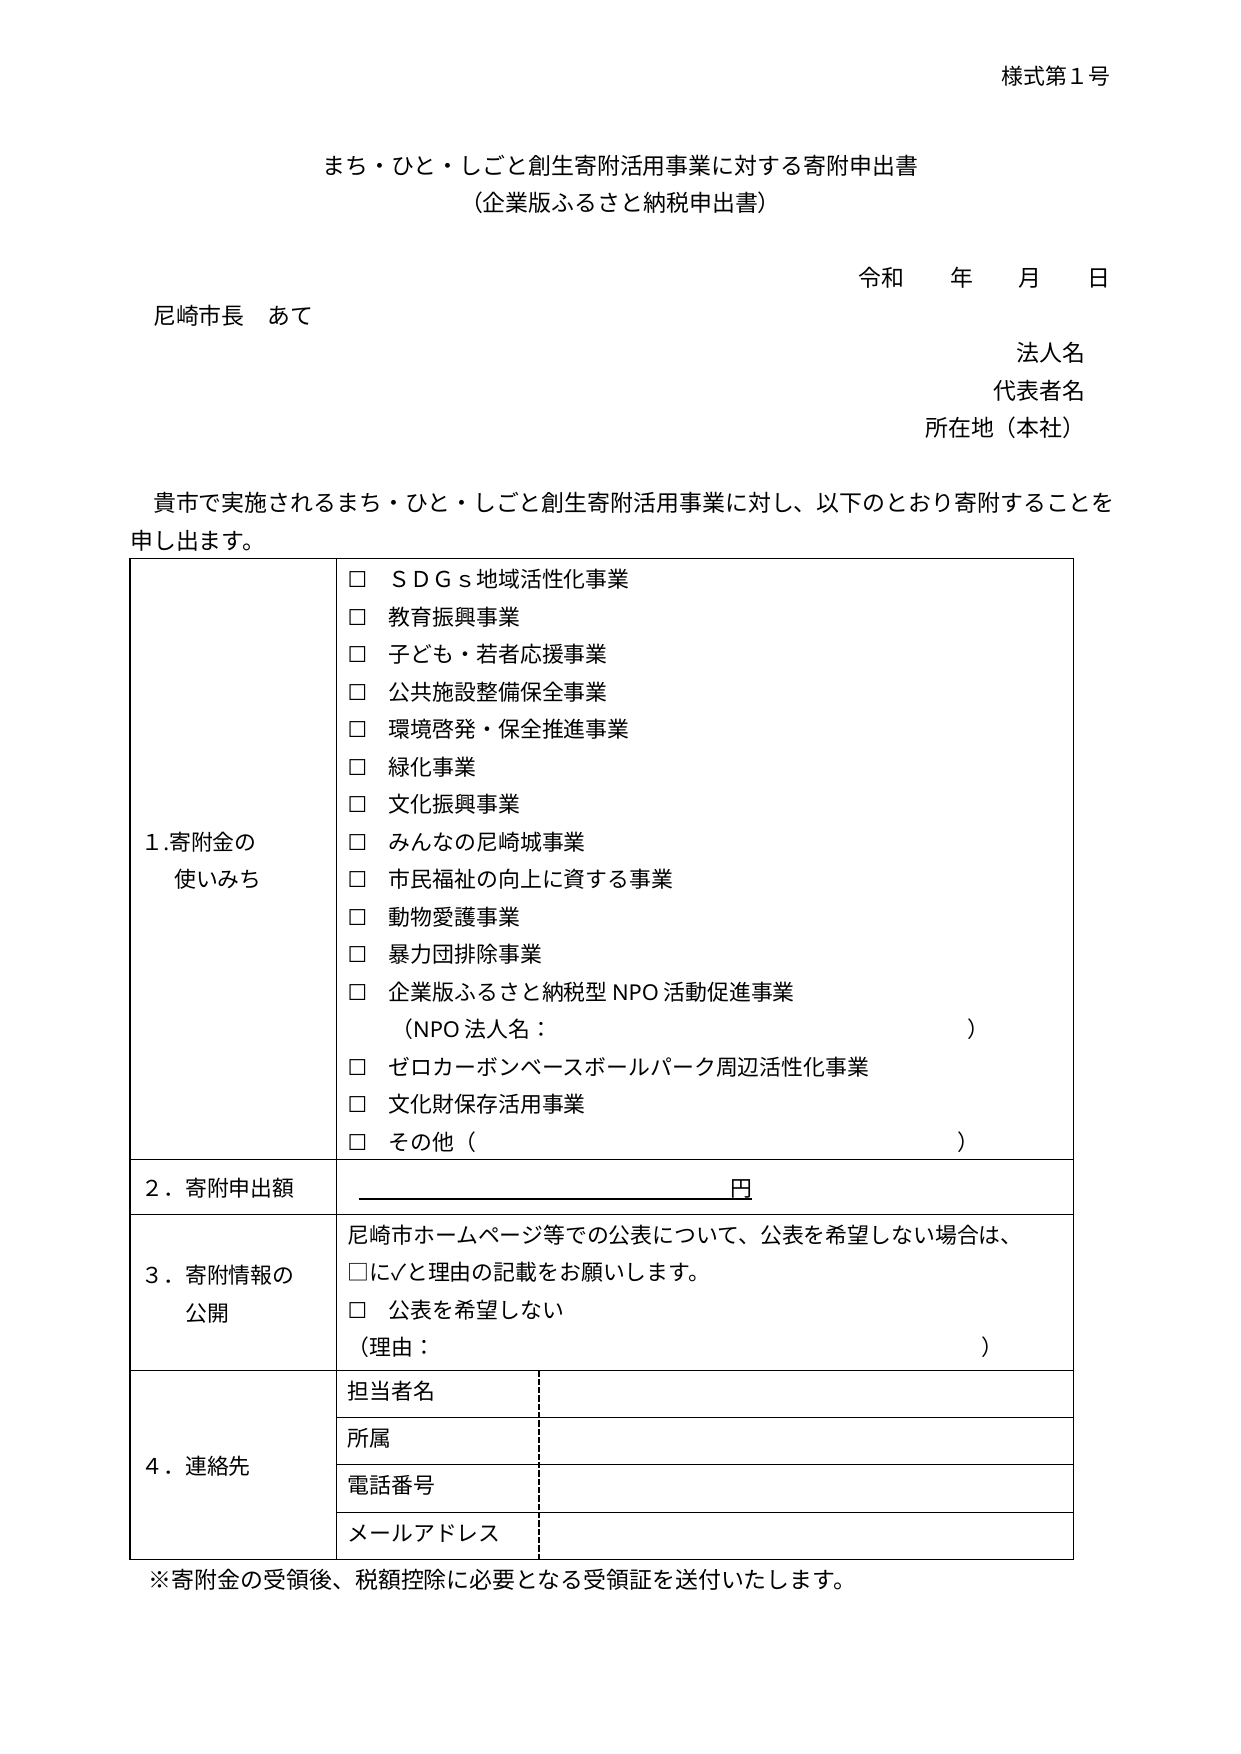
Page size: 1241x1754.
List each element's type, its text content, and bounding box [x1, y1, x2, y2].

text まち・ひと・しごと創生寄附活用事業に対する寄附申出書 [130, 146, 1110, 183]
table_cell [539, 1513, 1073, 1558]
table_cell ２．寄附申出額 [131, 1160, 336, 1214]
table_cell [539, 1465, 1073, 1512]
text 令和 年 月 日 [130, 258, 1110, 296]
table_cell 担当者名 [337, 1371, 538, 1417]
table_header ＳＤＧｓ地域活性化事業 教育振興事業 子ども・若者応援事業 公共施設整備保全事業 環境啓発・保全推進事業 緑化事業 文化振興事業 みんなの尼崎城事業 市民福祉の向上に資する事業 動物愛護事業 暴力団排除事業 企業版ふるさと納税型NPO活動促進事業 （NPO法人名： ） ゼロカーボンベースボールパーク周辺活性化事業 文化財保存活用事業 その他（ ） [337, 559, 1073, 1159]
text 尼崎市長 あて [130, 296, 1085, 333]
table_cell [539, 1418, 1073, 1464]
text 所在地（本社） [130, 408, 1085, 446]
text 法人名 [130, 333, 1085, 371]
text （企業版ふるさと納税申出書） [130, 183, 1110, 221]
table_header １.寄附金の 使いみち [131, 559, 336, 1159]
text ※寄附金の受領後、税額控除に必要となる受領証を送付いたします。 [130, 1560, 1035, 1597]
table_cell メールアドレス [337, 1513, 538, 1558]
table_cell 電話番号 [337, 1465, 538, 1512]
text 貴市で実施されるまち・ひと・しごと創生寄附活用事業に対し、以下のとおり寄附することを申し出ます。 [130, 483, 1125, 558]
table_cell 尼崎市ホームページ等での公表について、公表を希望しない場合は、□に✓と理由の記載をお願いします。 公表を希望しない （理由： ） [337, 1215, 1073, 1370]
table_cell 所属 [337, 1418, 538, 1464]
text 代表者名 [130, 371, 1085, 408]
table_cell 円 [337, 1160, 1073, 1214]
table_cell ４．連絡先 [131, 1371, 336, 1558]
table_cell [539, 1371, 1073, 1417]
table_cell ３．寄附情報の 公開 [131, 1215, 336, 1370]
